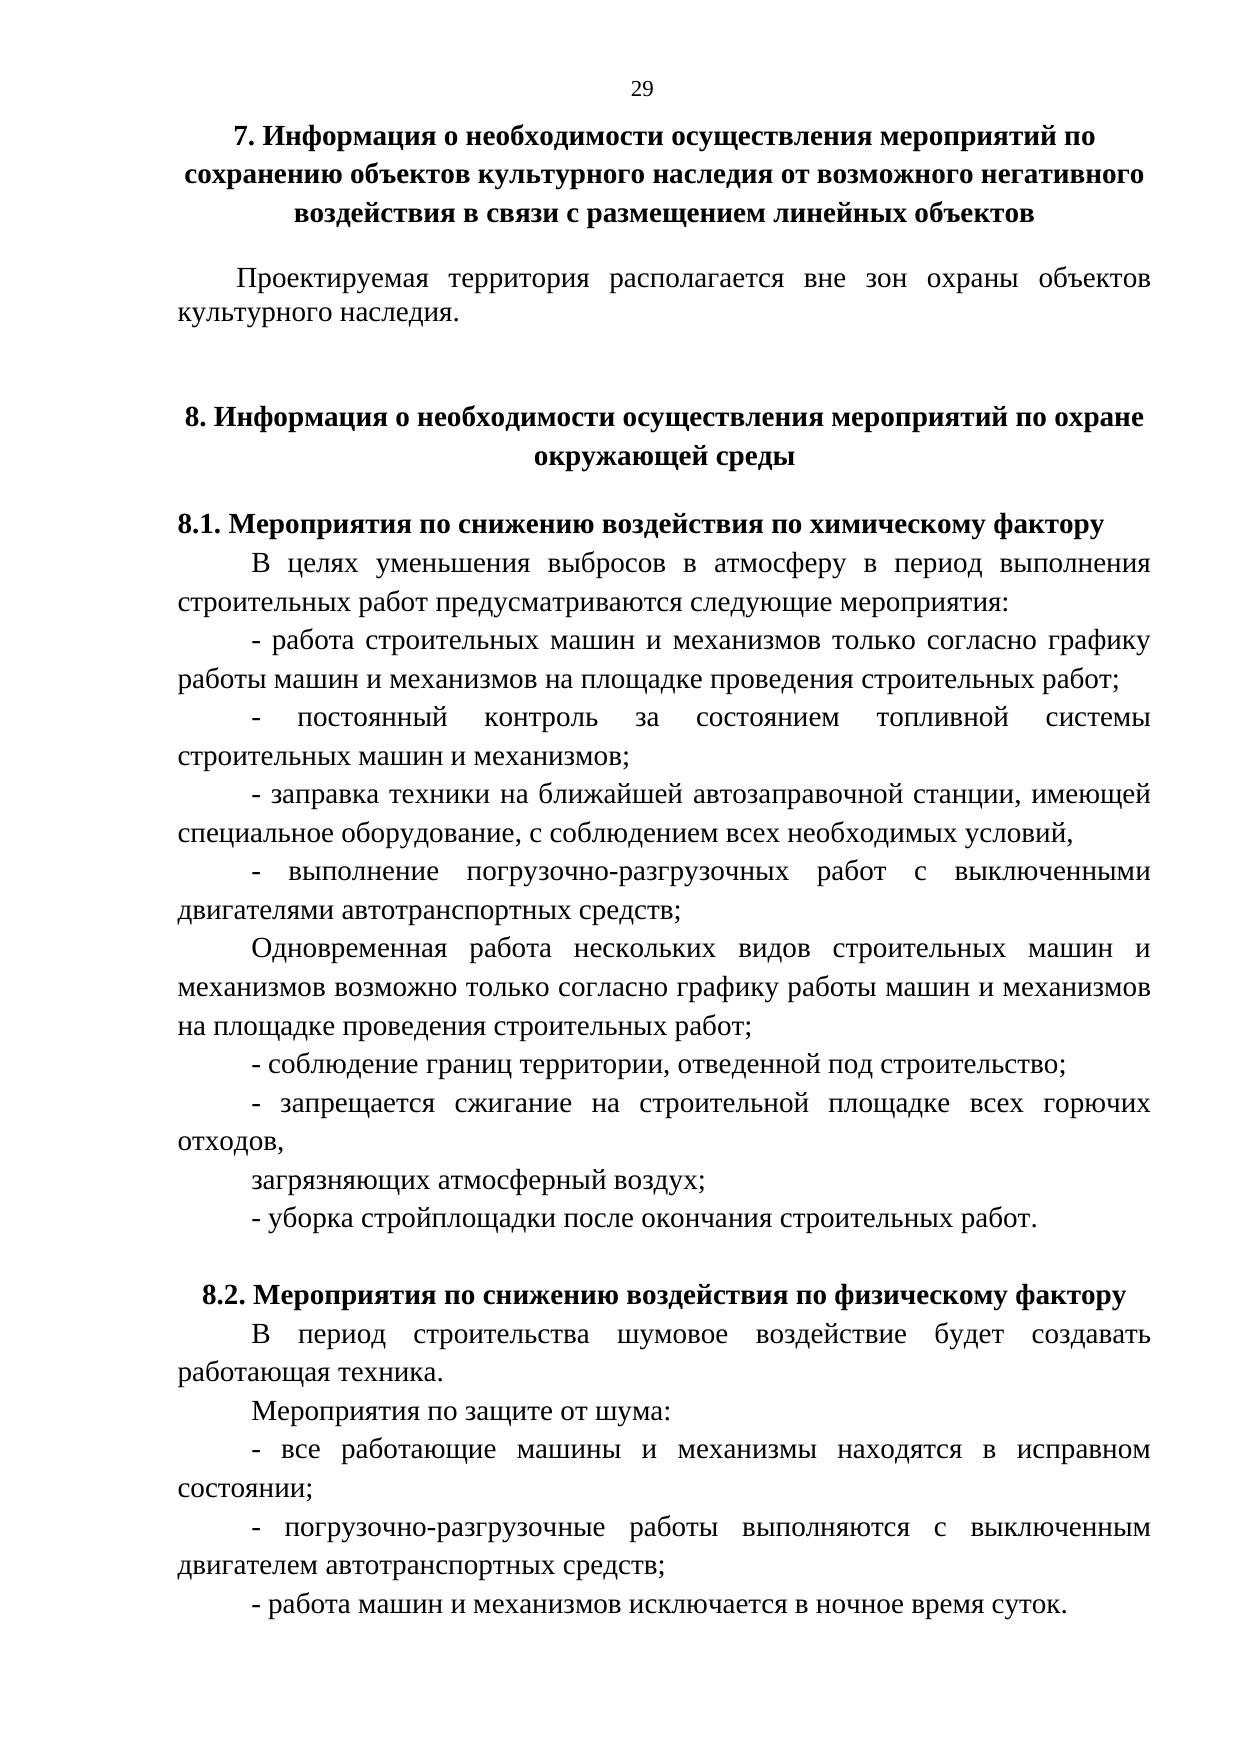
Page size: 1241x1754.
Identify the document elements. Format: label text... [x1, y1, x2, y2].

subtitle 7. Информация о необходимости осуществления мероприятий по сохранению объектов культурного наследия от возможного негативного воздействия в связи с размещением линейных объектов [177, 118, 1152, 229]
text - запрещается сжигание на строительной площадке всех горючих отходов, [177, 1085, 1152, 1157]
text - постоянный контроль за состоянием топливной системы строительных машин и механизмов; [177, 699, 1152, 771]
text - заправка техники на ближайшей автозаправочной станции, имеющей специальное оборудование, с соблюдением всех необходимых условий, [177, 776, 1152, 848]
text 8.1. Мероприятия по снижению воздействия по химическому фактору [177, 507, 1152, 540]
text В целях уменьшения выбросов в атмосферу в период выполнения строительных работ предусматриваются следующие мероприятия: [177, 545, 1152, 617]
text - выполнение погрузочно-разгрузочных работ с выключенными двигателями автотранспортных средств; [177, 853, 1152, 926]
text Одновременная работа нескольких видов строительных машин и механизмов возможно только согласно графику работы машин и механизмов на площадке проведения строительных работ; [177, 931, 1152, 1041]
text - погрузочно-разгрузочные работы выполняются с выключенным двигателем автотранспортных средств; [177, 1509, 1152, 1581]
text - работа машин и механизмов исключается в ночное время суток. [177, 1586, 1152, 1619]
text 8.2. Мероприятия по снижению воздействия по физическому фактору [177, 1277, 1152, 1311]
text - работа строительных машин и механизмов только согласно графику работы машин и механизмов на площадке проведения строительных работ; [177, 622, 1152, 694]
text - уборка стройплощадки после окончания строительных работ. [177, 1200, 1152, 1234]
text - соблюдение границ территории, отведенной под строительство; [177, 1046, 1152, 1080]
text - все работающие машины и механизмы находятся в исправном состоянии; [177, 1432, 1152, 1504]
text загрязняющих атмосферный воздух; [177, 1162, 1152, 1195]
text В период строительства шумовое воздействие будет создавать работающая техника. [177, 1316, 1152, 1388]
text Мероприятия по защите от шума: [177, 1393, 1152, 1427]
subtitle 8. Информация о необходимости осуществления мероприятий по охране окружающей среды [177, 399, 1152, 471]
text Проектируемая территория располагается вне зон охраны объектов культурного наследия. [177, 260, 1152, 327]
